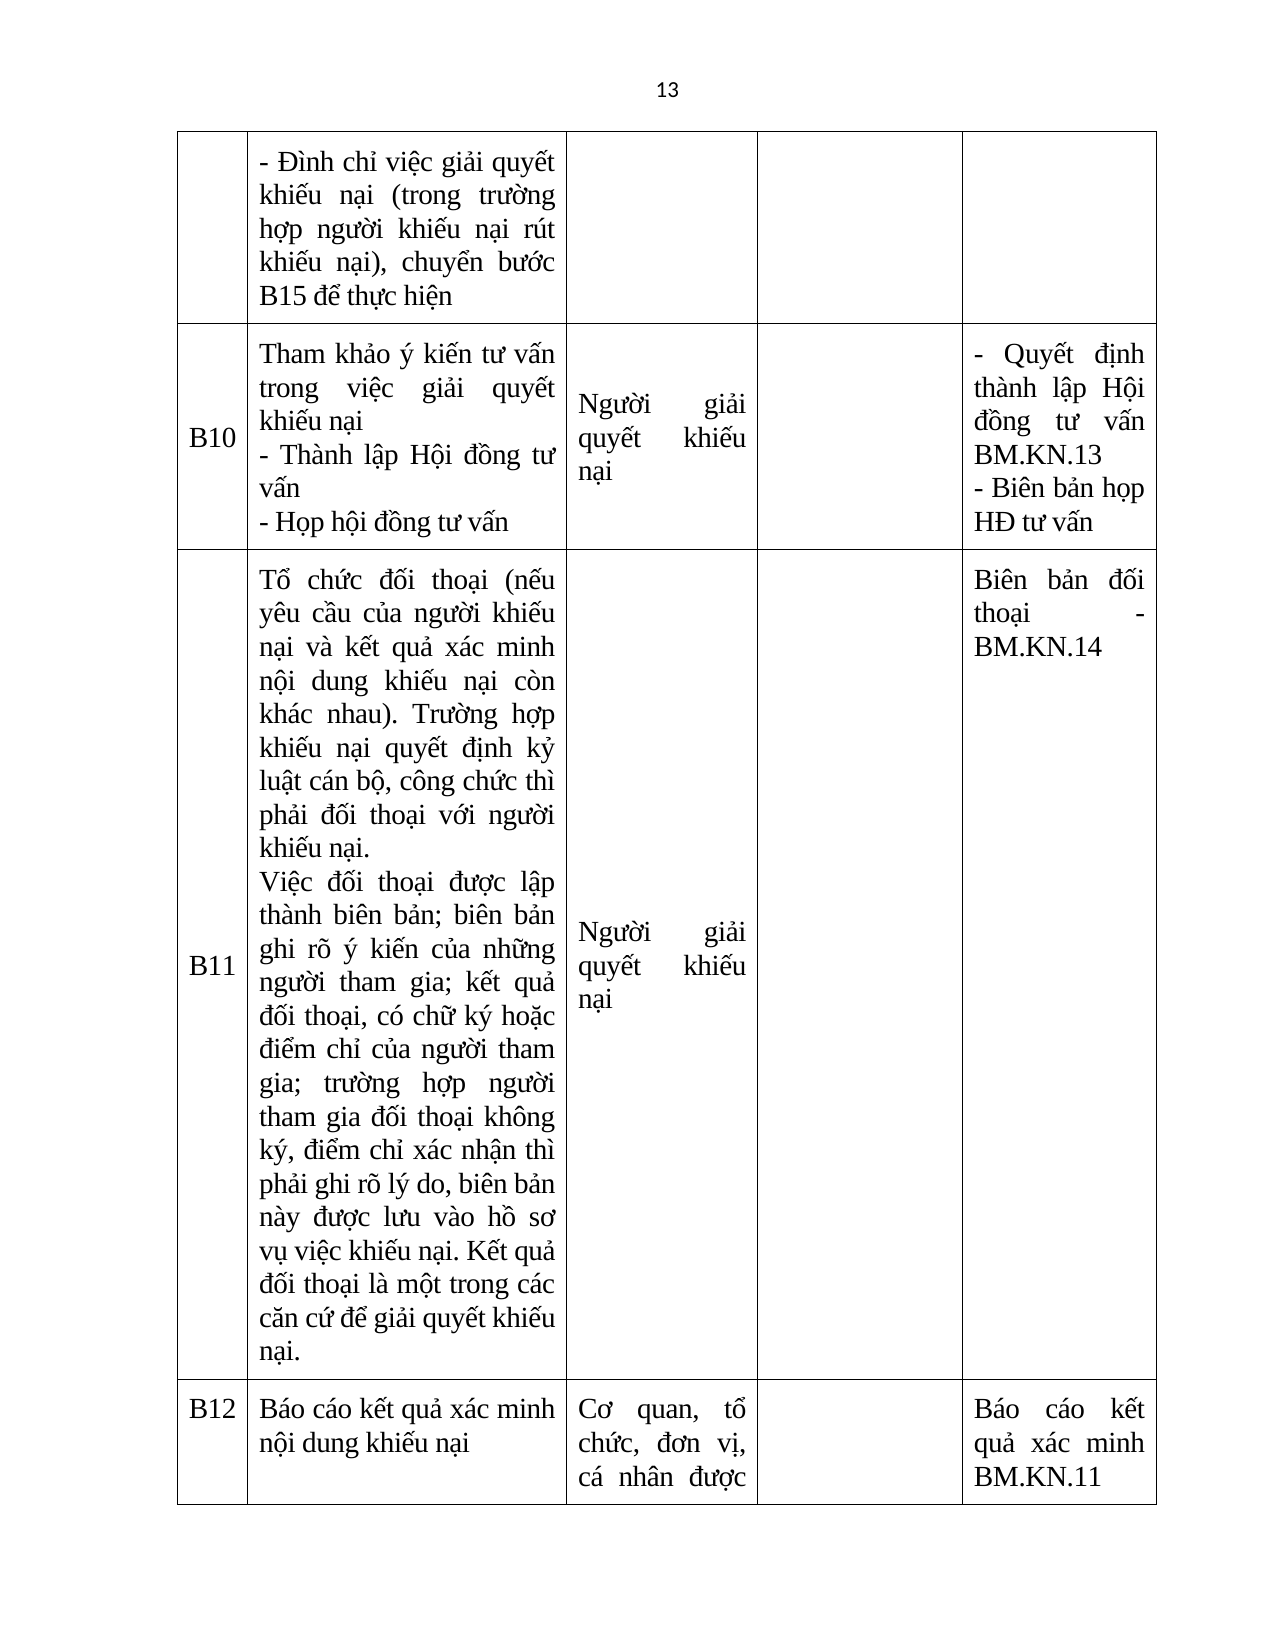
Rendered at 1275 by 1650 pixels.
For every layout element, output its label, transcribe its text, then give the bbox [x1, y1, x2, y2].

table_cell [248, 132, 566, 323]
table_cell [248, 1380, 566, 1504]
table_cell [567, 1380, 757, 1504]
table_cell [758, 324, 962, 549]
table_cell [758, 132, 962, 323]
table_cell [758, 1380, 962, 1504]
table_cell [758, 550, 962, 1379]
table_cell B11 [178, 550, 247, 1379]
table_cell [567, 132, 757, 323]
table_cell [963, 132, 1156, 323]
table_cell Tham khảo ý kiến tư vấn trong việc giải quyết khiếu nại - Thành lập Hội đồng tư vấn - Họp hội đồng tư vấn [248, 324, 566, 549]
table_cell - Quyết định thành lập Hội đồng tư vấn BM.KN.13 - Biên bản họp HĐ tư vấn [963, 324, 1156, 549]
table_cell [963, 1380, 1156, 1504]
table_cell Người giải quyết khiếu nại [567, 324, 757, 549]
table_cell B12 [178, 1380, 247, 1504]
table_cell Người giải quyết khiếu nại [567, 550, 757, 1379]
table_cell B10 [178, 324, 247, 549]
table_cell B9 [178, 132, 247, 323]
table_cell Biên bản đối thoại - BM.KN.14 [963, 550, 1156, 1379]
table_cell Tổ chức đối thoại (nếu yêu cầu của người khiếu nại và kết quả xác minh nội dung khiếu nại còn khác nhau). Trường hợp khiếu nại quyết định kỷ luật cán bộ, công chức thì phải đối thoại với người khiếu nại. Việc đối thoại được lập thành biên bản; biên bản ghi rõ ý kiến của những người tham gia; kết quả đối thoại, có chữ ký hoặc điểm chỉ của người tham gia; trường hợp người tham gia đối thoại không ký, điểm chỉ xác nhận thì phải ghi rõ lý do, biên bản này được lưu vào hồ sơ vụ việc khiếu nại. Kết quả đối thoại là một trong các căn cứ để giải quyết khiếu nại. [248, 550, 566, 1379]
